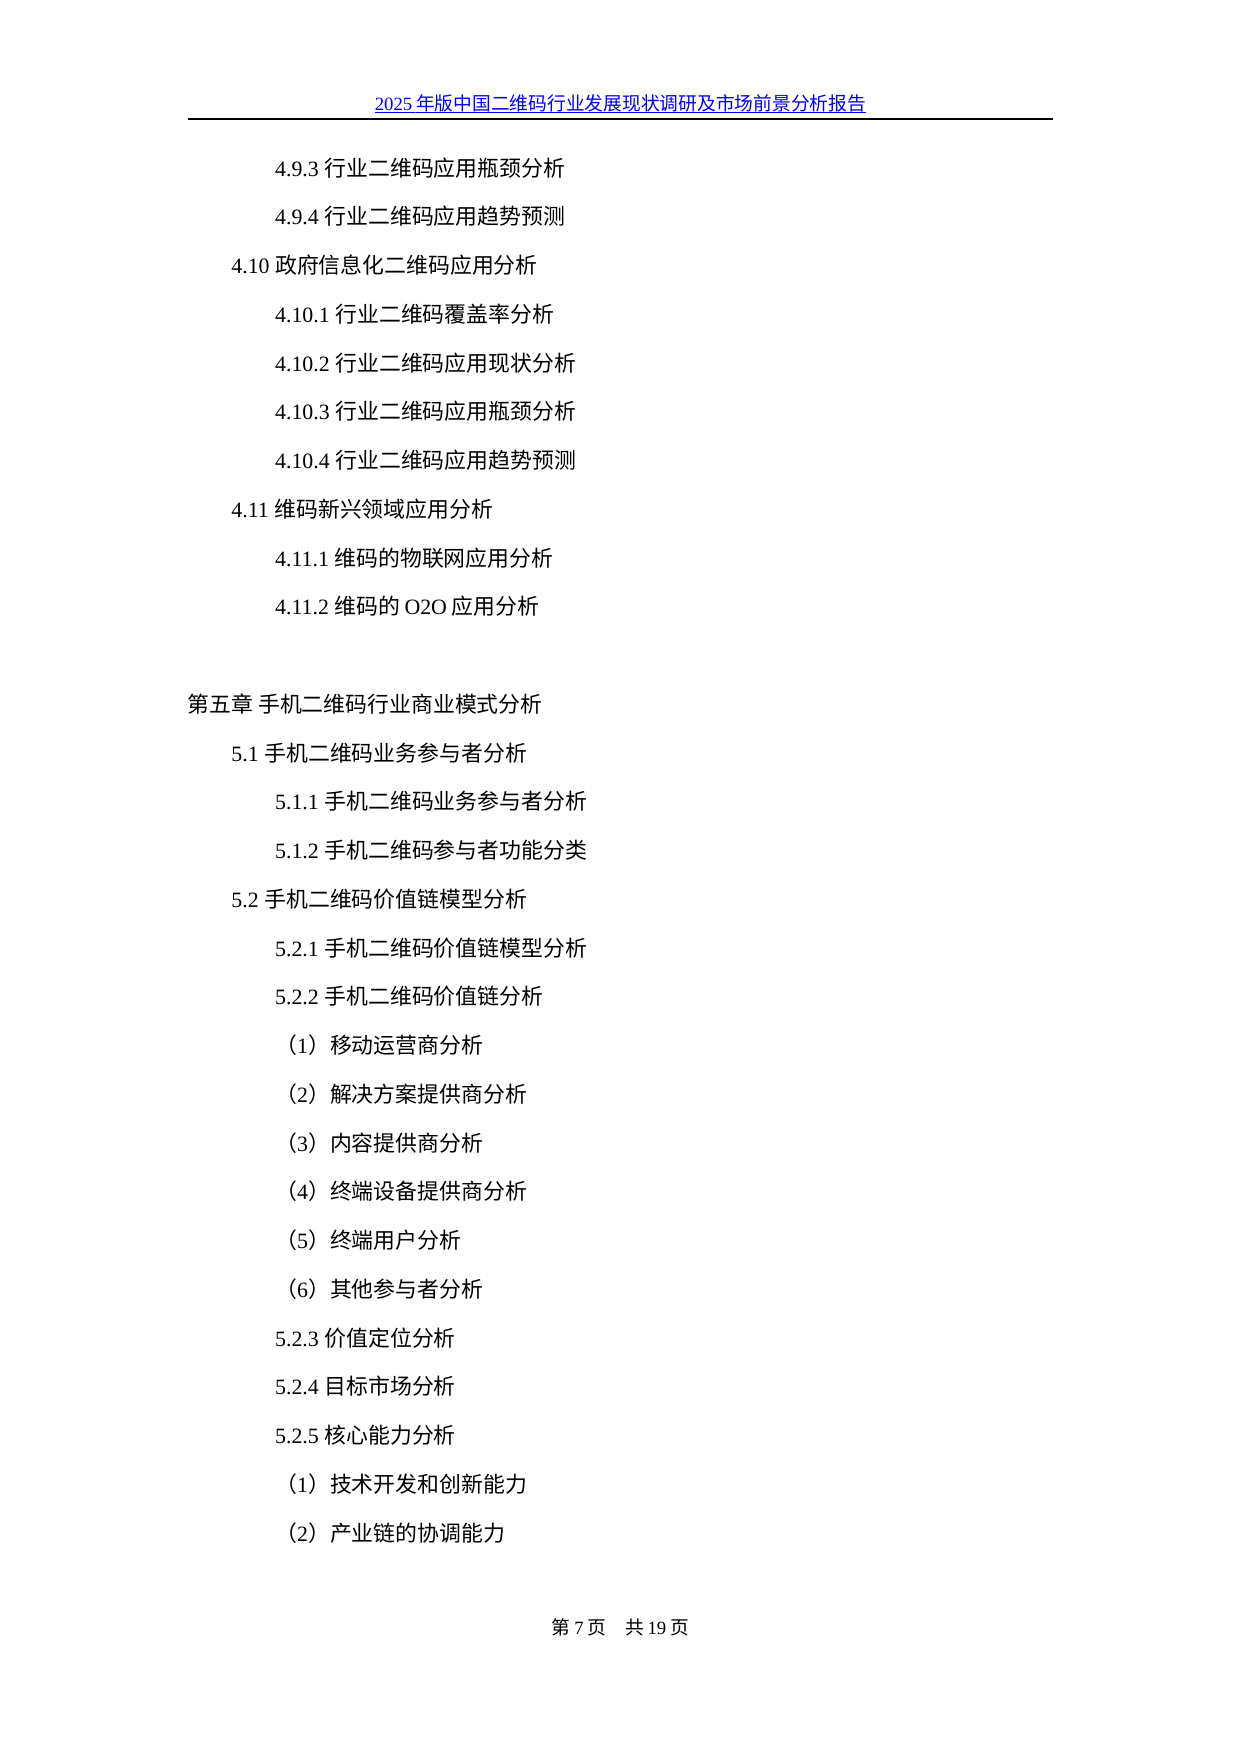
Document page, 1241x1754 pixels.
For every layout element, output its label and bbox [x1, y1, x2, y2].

text [187, 150, 1053, 1548]
